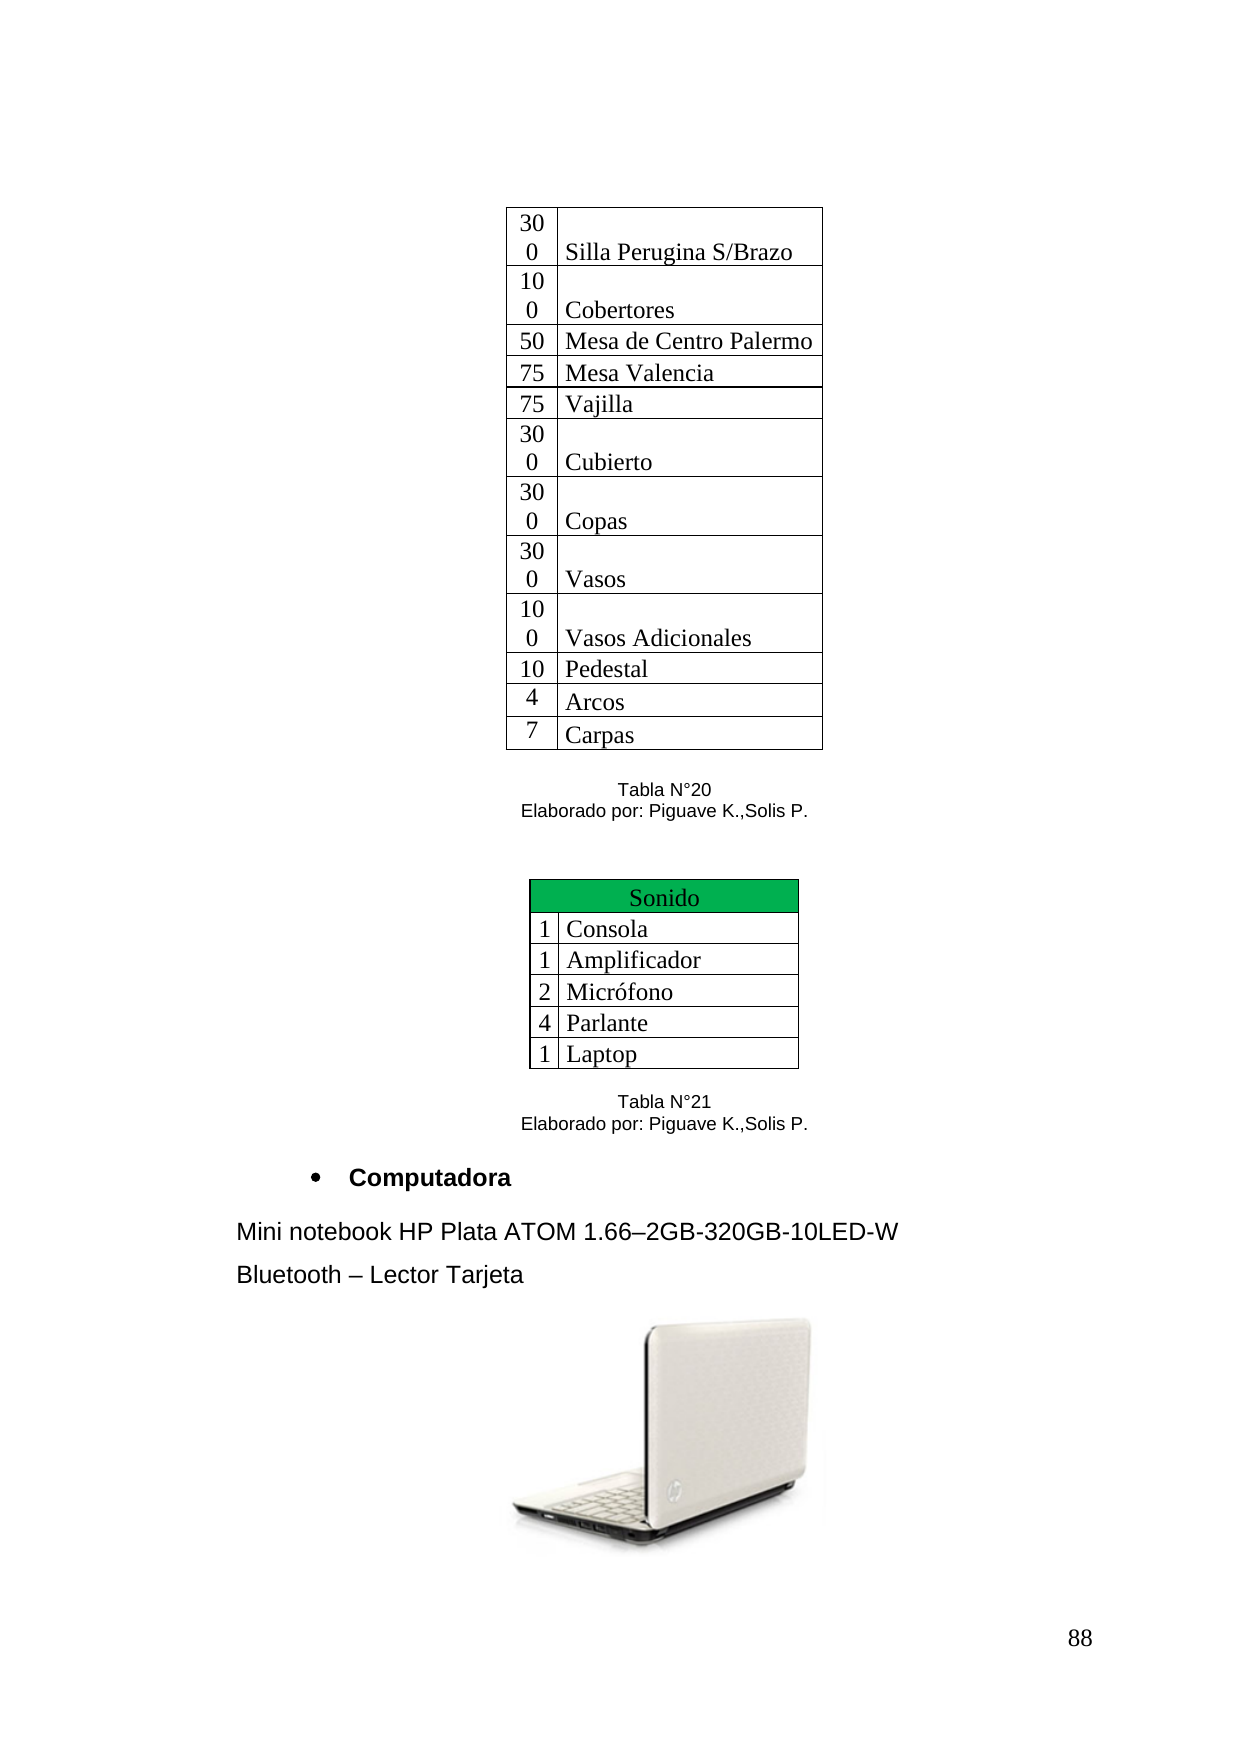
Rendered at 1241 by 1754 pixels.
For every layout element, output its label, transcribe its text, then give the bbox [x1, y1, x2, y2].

table_cell Pedestal [558, 653, 822, 683]
text Tabla N°21 [236, 1091, 1092, 1112]
table_cell 300 [507, 477, 557, 535]
table_cell 4 [531, 1007, 558, 1037]
text Elaborado por: Piguave K.,Solis P. [236, 1112, 1092, 1134]
text Mini notebook HP Plata ATOM 1.66–2GB-320GB-10LED-W [236, 1217, 1092, 1245]
table_cell Vajilla [558, 388, 822, 418]
table_cell 1 [531, 944, 558, 974]
table_cell Vasos Adicionales [558, 594, 822, 652]
table_header Sonido [531, 880, 798, 912]
table_cell  [507, 684, 557, 716]
table_cell Vasos [558, 536, 822, 593]
table_cell Carpas [558, 717, 822, 749]
table_cell 1 [531, 913, 558, 943]
table_cell Copas [558, 477, 822, 535]
table_cell Parlante [559, 1007, 798, 1037]
table_cell 75 [507, 388, 557, 418]
table_cell Laptop [559, 1038, 798, 1068]
table_cell Amplificador [559, 944, 798, 974]
table_cell 300 [507, 536, 557, 593]
text Tabla N°20 [236, 778, 1092, 800]
text Elaborado por: Piguave K.,Solis P. [236, 800, 1092, 822]
picture [496, 1304, 827, 1557]
table_cell 100 [507, 594, 557, 652]
table_cell Mesa Valencia [558, 356, 822, 386]
table_cell 75 [507, 356, 557, 386]
table_cell Cubierto [558, 419, 822, 476]
table_cell Consola [559, 913, 798, 943]
table_cell Cobertores [558, 266, 822, 324]
table_cell 300 [507, 419, 557, 476]
table_cell 2 [531, 975, 558, 1006]
text Bluetooth – Lector Tarjeta [236, 1260, 1092, 1288]
table_cell  [507, 717, 557, 749]
table_cell 300 [507, 208, 557, 265]
table_cell Micrófono [559, 975, 798, 1006]
table_cell Mesa de Centro Palermo [558, 325, 822, 355]
table_cell 1 [531, 1038, 558, 1068]
table_cell 10 [507, 653, 557, 683]
table_cell Arcos [558, 684, 822, 716]
table_cell 100 [507, 266, 557, 324]
table_cell Silla Perugina S/Brazo [558, 208, 822, 265]
table_cell 50 [507, 325, 557, 355]
list Computadora [311, 1163, 1092, 1191]
